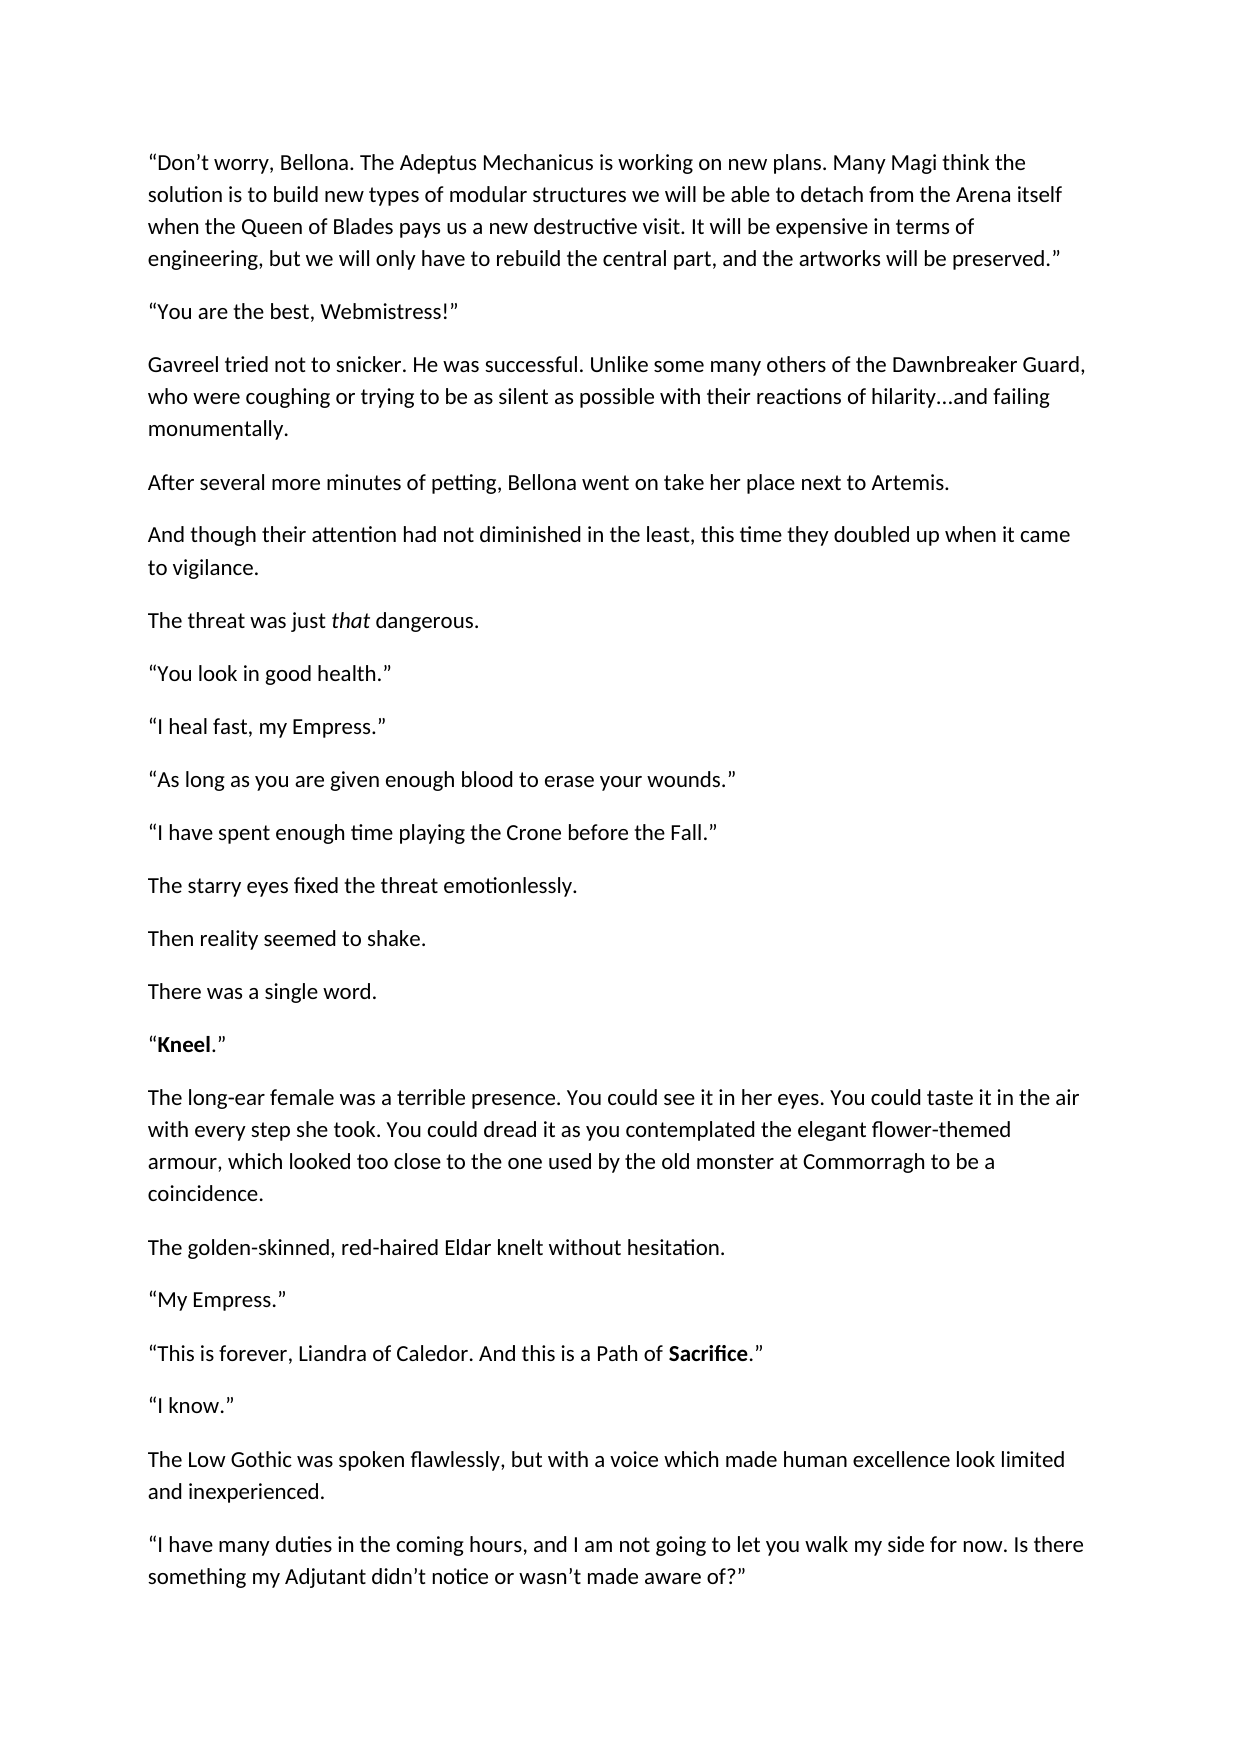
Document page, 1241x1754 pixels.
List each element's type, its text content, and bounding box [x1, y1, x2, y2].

text The golden-skinned, red-haired Eldar knelt without hesitation. [148, 1233, 1093, 1261]
text After several more minutes of petting, Bellona went on take her place next to Artemis. [148, 468, 1093, 496]
text “You are the best, Webmistress!” [148, 297, 1093, 325]
text “This is forever, Liandra of Caledor. And this is a Path of Sacrifice.” [148, 1339, 1093, 1367]
text The Low Gothic was spoken flawlessly, but with a voice which made human excellence look limited and inexperienced. [148, 1445, 1093, 1505]
text “I know.” [148, 1392, 1093, 1420]
text And though their attention had not diminished in the least, this time they doubled up when it came to vigilance. [148, 521, 1093, 581]
text The starry eyes fixed the threat emotionlessly. [148, 871, 1093, 899]
text Then reality seemed to shake. [148, 924, 1093, 952]
text “As long as you are given enough blood to erase your wounds.” [148, 765, 1093, 793]
text “I have many duties in the coming hours, and I am not going to let you walk my side for now. Is there something my Adjutant didn’t notice or wasn’t made aware of?” [148, 1530, 1093, 1590]
text “I heal fast, my Empress.” [148, 712, 1093, 740]
text There was a single word. [148, 977, 1093, 1005]
text “You look in good health.” [148, 659, 1093, 687]
text The threat was just that dangerous. [148, 606, 1093, 634]
text “I have spent enough time playing the Crone before the Fall.” [148, 818, 1093, 846]
text “My Empress.” [148, 1286, 1093, 1314]
text “Don’t worry, Bellona. The Adeptus Mechanicus is working on new plans. Many Magi think the solution is to build new types of modular structures we will be able to detach from the Arena itself when the Queen of Blades pays us a new destructive visit. It will be expensive in terms of engineering, but we will only have to rebuild the central part, and the artworks will be preserved.” [148, 148, 1093, 272]
text “Kneel.” [148, 1030, 1093, 1058]
text Gavreel tried not to snicker. He was successful. Unlike some many others of the Dawnbreaker Guard, who were coughing or trying to be as silent as possible with their reactions of hilarity...and failing monumentally. [148, 350, 1093, 443]
text The long-ear female was a terrible presence. You could see it in her eyes. You could taste it in the air with every step she took. You could dread it as you contemplated the elegant flower-themed armour, which looked too close to the one used by the old monster at Commorragh to be a coincidence. [148, 1083, 1093, 1208]
